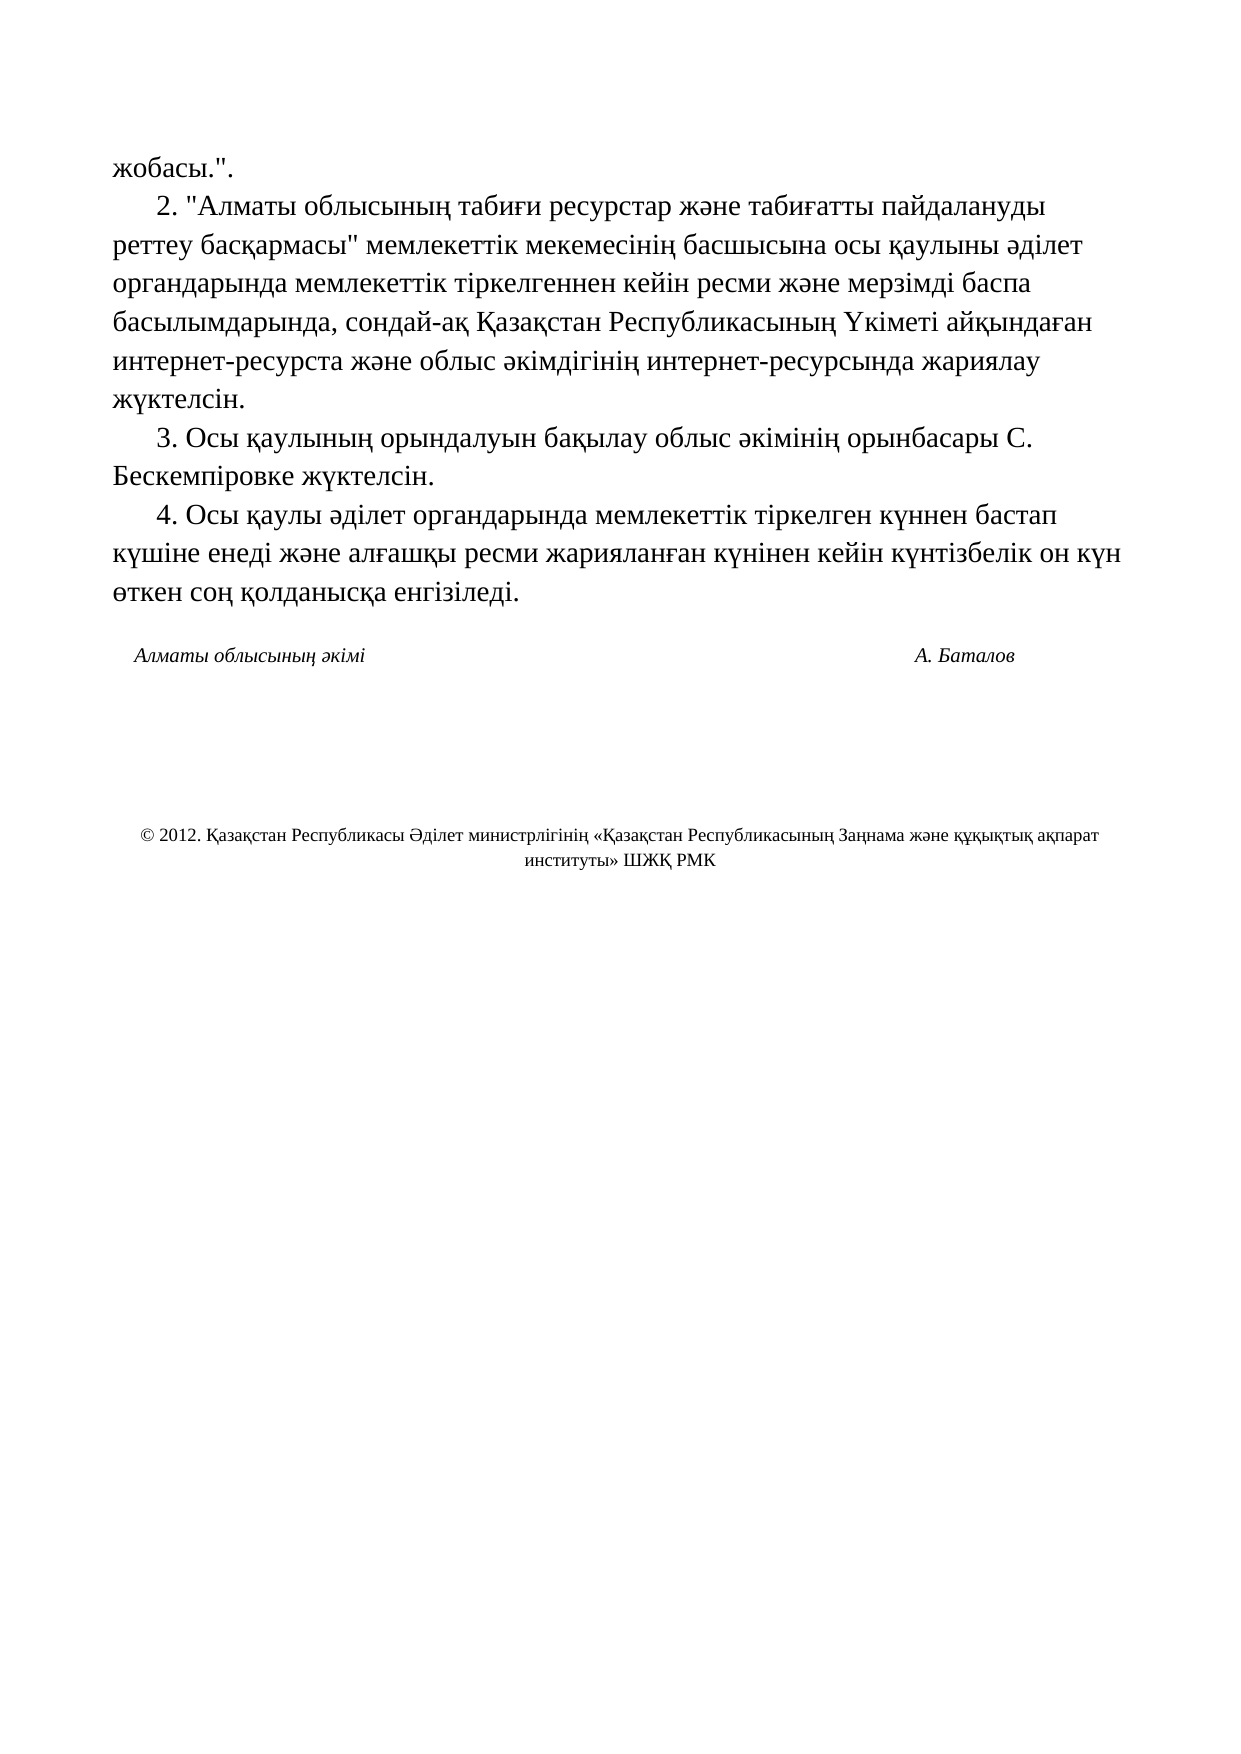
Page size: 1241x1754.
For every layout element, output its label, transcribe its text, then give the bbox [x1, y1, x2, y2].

table_header А. Баталов [913, 642, 1240, 673]
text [112, 150, 1128, 638]
text © 2012. Қазақстан Республикасы Әділет министрлігінің «Қазақстан Республикасының Заңнама және құқықтық ақпарат институты» ШЖҚ РМК [112, 824, 1128, 870]
table_header Алматы облысының әкiмi [101, 642, 913, 673]
